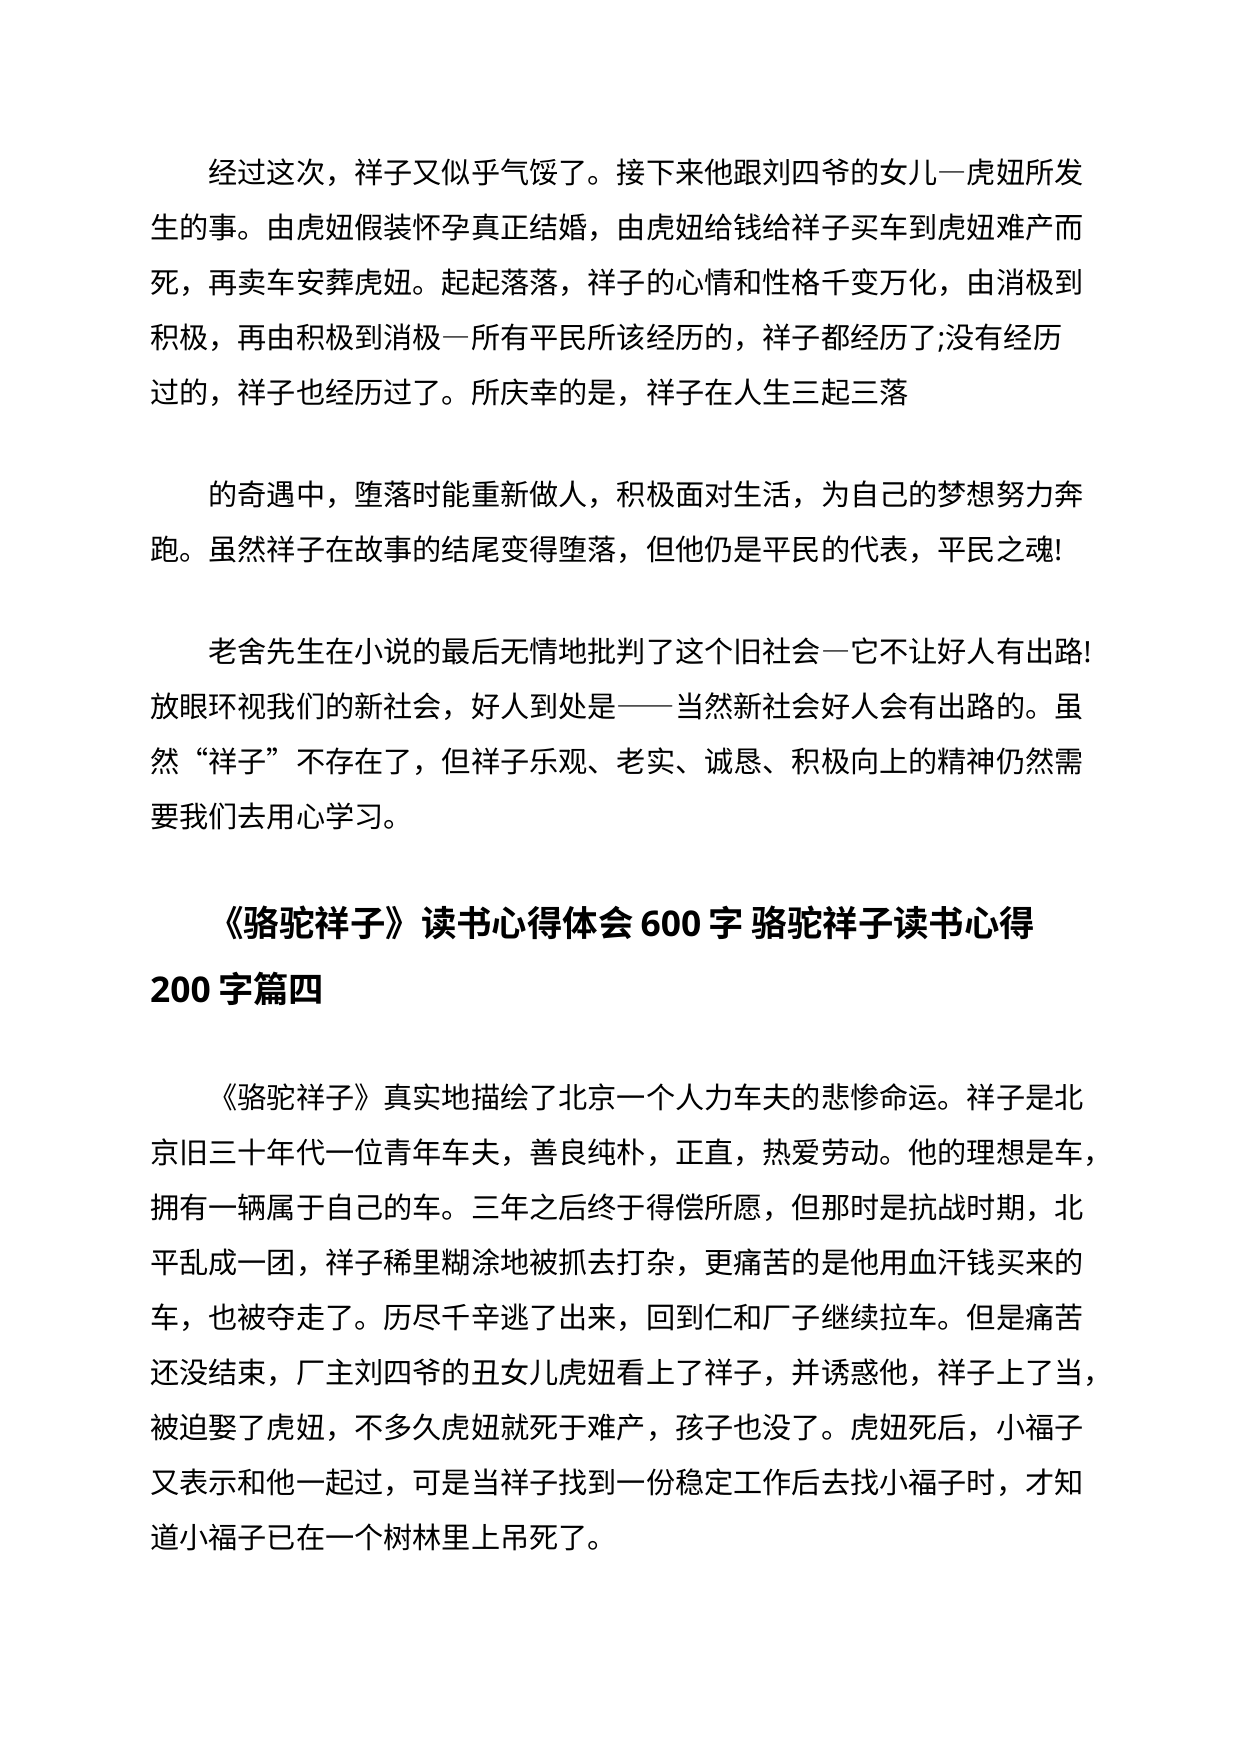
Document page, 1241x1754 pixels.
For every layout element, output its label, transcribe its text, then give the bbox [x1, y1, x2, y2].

text 《骆驼祥子》真实地描绘了北京一个人力车夫的悲惨命运。祥子是北京旧三十年代一位青年车夫，善良纯朴，正直，热爱劳动。他的理想是车，拥有一辆属于自己的车。三年之后终于得偿所愿，但那时是抗战时期，北平乱成一团，祥子稀里糊涂地被抓去打杂，更痛苦的是他用血汗钱买来的车，也被夺走了。历尽千辛逃了出来，回到仁和厂子继续拉车。但是痛苦还没结束，厂主刘四爷的丑女儿虎妞看上了祥子，并诱惑他，祥子上了当，被迫娶了虎妞，不多久虎妞就死于难产，孩子也没了。虎妞死后，小福子又表示和他一起过，可是当祥子找到一份稳定工作后去找小福子时，才知道小福子已在一个树林里上吊死了。 [150, 1075, 1090, 1557]
text 经过这次，祥子又似乎气馁了。接下来他跟刘四爷的女儿—虎妞所发生的事。由虎妞假装怀孕真正结婚，由虎妞给钱给祥子买车到虎妞难产而死，再卖车安葬虎妞。起起落落，祥子的心情和性格千变万化，由消极到积极，再由积极到消极—所有平民所该经历的，祥子都经历了;没有经历过的，祥子也经历过了。所庆幸的是，祥子在人生三起三落 [150, 150, 1090, 412]
text 《骆驼祥子》读书心得体会600字 骆驼祥子读书心得200字篇四 [150, 895, 1090, 1013]
text 的奇遇中，堕落时能重新做人，积极面对生活，为自己的梦想努力奔跑。虽然祥子在故事的结尾变得堕落，但他仍是平民的代表，平民之魂! [150, 471, 1090, 569]
text 老舍先生在小说的最后无情地批判了这个旧社会—它不让好人有出路!放眼环视我们的新社会，好人到处是——当然新社会好人会有出路的。虽然“祥子”不存在了，但祥子乐观、老实、诚恳、积极向上的精神仍然需要我们去用心学习。 [150, 628, 1090, 835]
